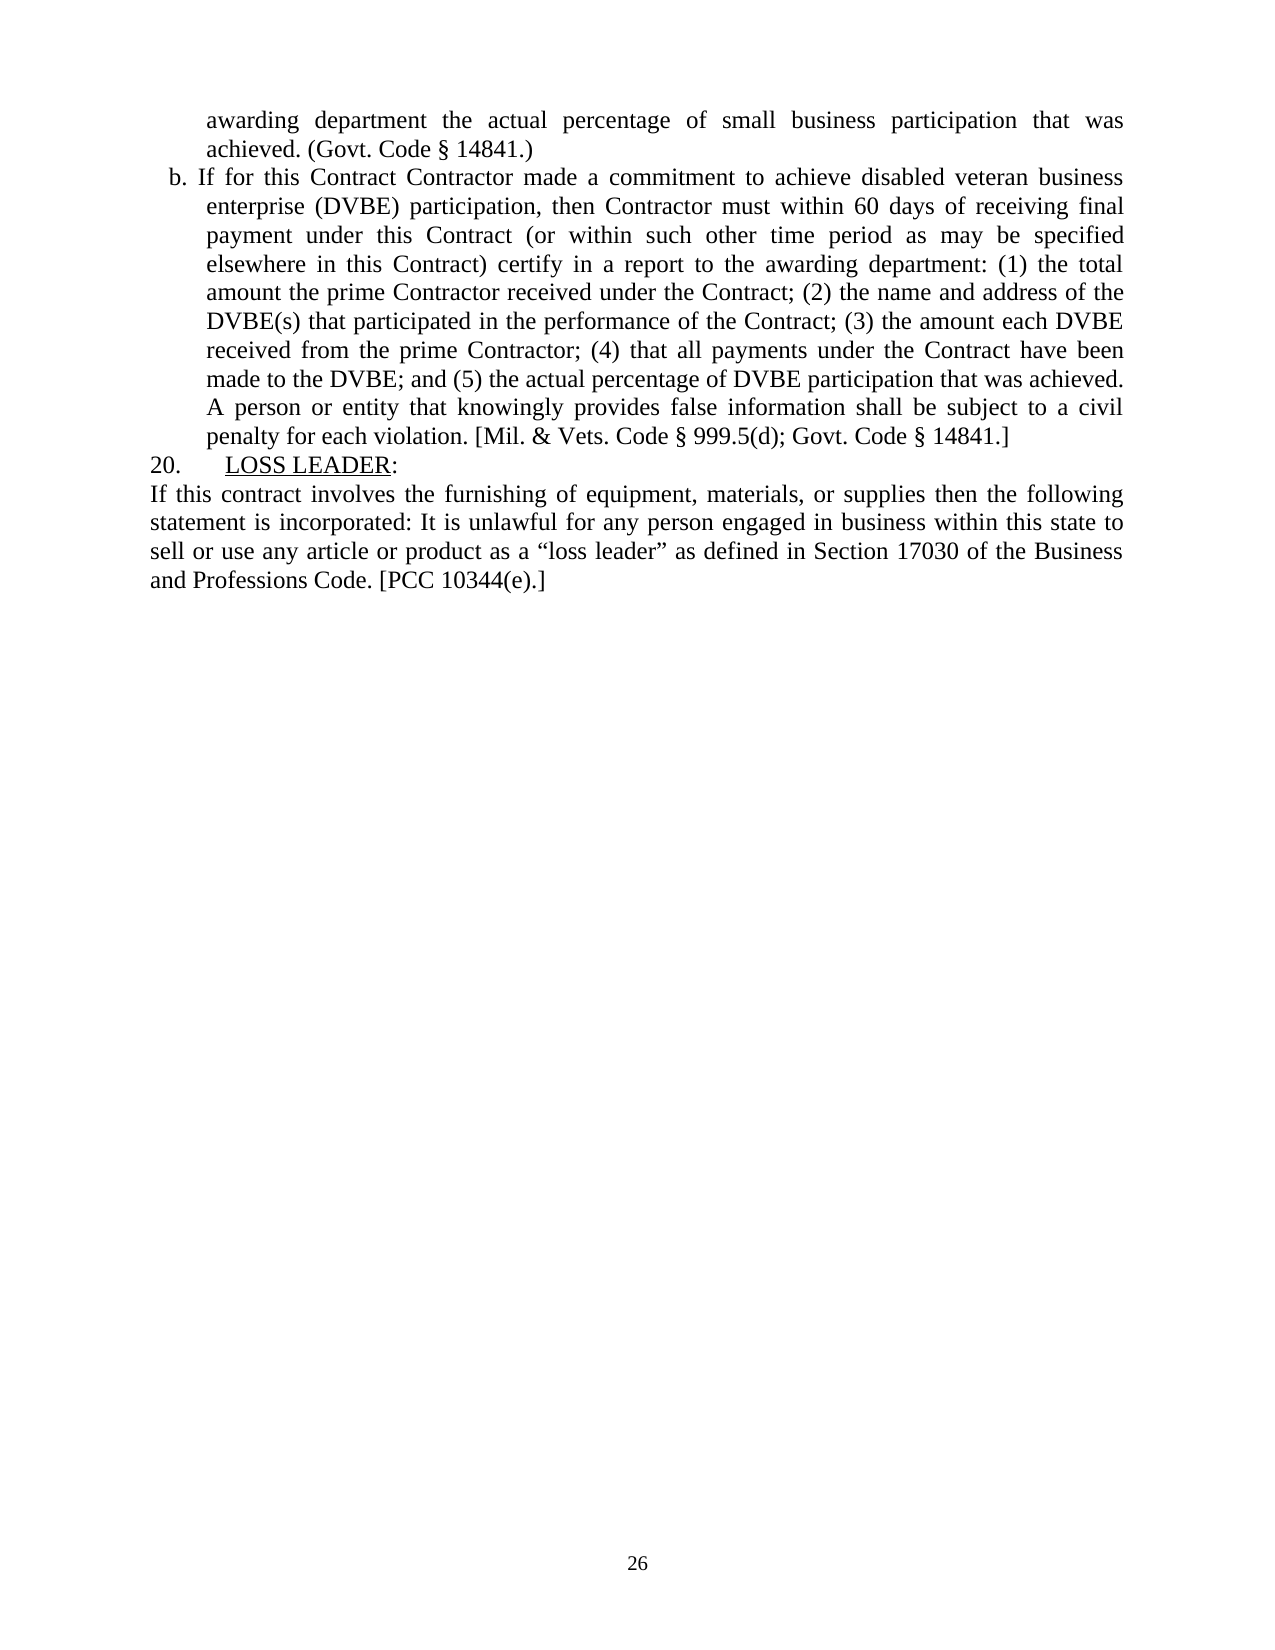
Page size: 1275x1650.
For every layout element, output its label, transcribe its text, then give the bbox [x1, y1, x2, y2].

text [169, 105, 1125, 162]
text 20. LOSS LEADER: [150, 450, 1125, 479]
text b. If for this Contract Contractor made a commitment to achieve disabled veteran business enterprise (DVBE) participation, then Contractor must within 60 days of receiving final payment under this Contract (or within such other time period as may be specified elsewhere in this Contract) certify in a report to the awarding department: (1) the total amount the prime Contractor received under the Contract; (2) the name and address of the DVBE(s) that participated in the performance of the Contract; (3) the amount each DVBE received from the prime Contractor; (4) that all payments under the Contract have been made to the DVBE; and (5) the actual percentage of DVBE participation that was achieved. A person or entity that knowingly provides false information shall be subject to a civil penalty for each violation. [Mil. & Vets. Code § 999.5(d); Govt. Code § 14841.] [169, 162, 1125, 450]
text If this contract involves the furnishing of equipment, materials, or supplies then the following statement is incorporated: It is unlawful for any person engaged in business within this state to sell or use any article or product as a “loss leader” as defined in Section 17030 of the Business and Professions Code. [PCC 10344(e).] [150, 479, 1125, 594]
